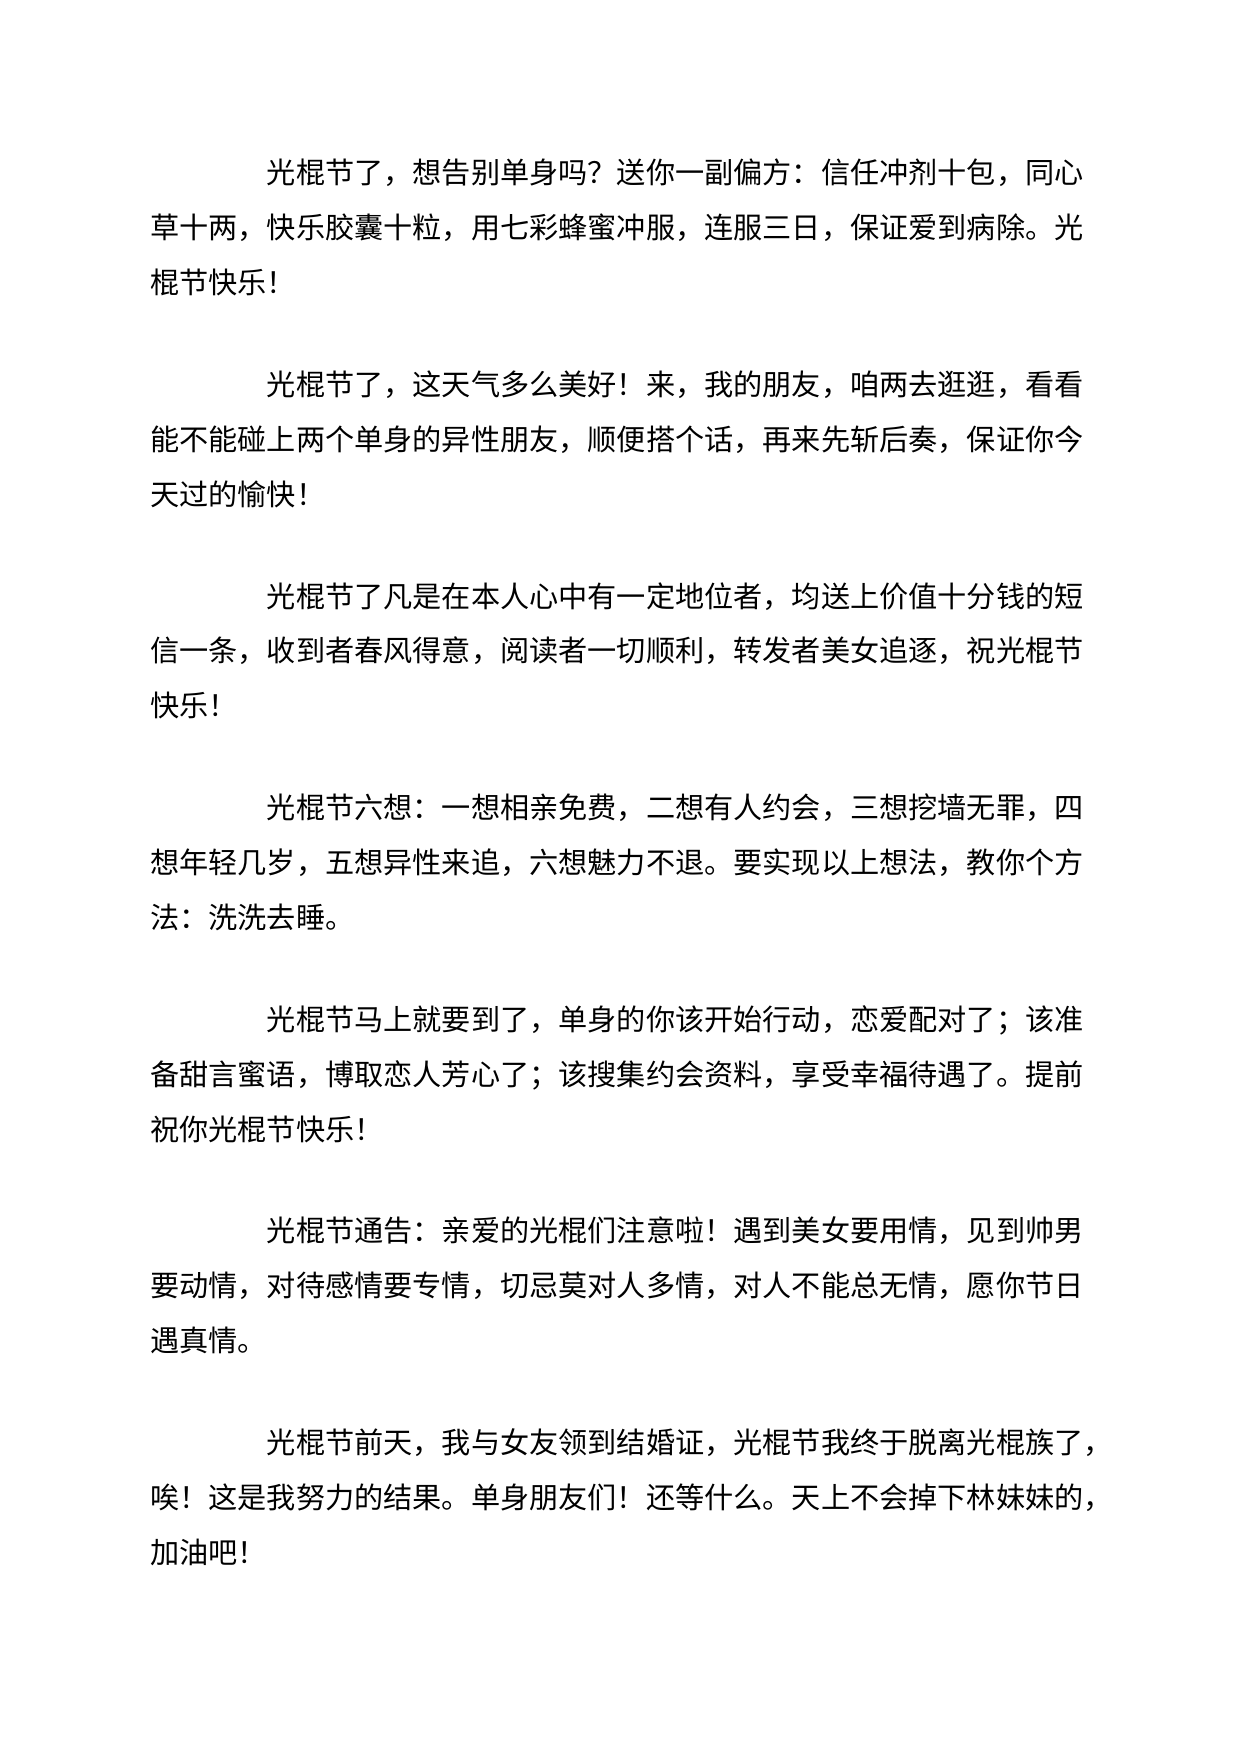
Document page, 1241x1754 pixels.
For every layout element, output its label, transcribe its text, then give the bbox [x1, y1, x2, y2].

text 光棍节了，这天气多么美好！来，我的朋友，咱两去逛逛，看看能不能碰上两个单身的异性朋友，顺便搭个话，再来先斩后奏，保证你今天过的愉快！ [150, 362, 1090, 514]
text 光棍节马上就要到了，单身的你该开始行动，恋爱配对了；该准备甜言蜜语，博取恋人芳心了；该搜集约会资料，享受幸福待遇了。提前祝你光棍节快乐！ [150, 996, 1090, 1148]
text 光棍节了，想告别单身吗？送你一副偏方：信任冲剂十包，同心草十两，快乐胶囊十粒，用七彩蜂蜜冲服，连服三日，保证爱到病除。光棍节快乐！ [150, 150, 1090, 302]
text 光棍节了凡是在本人心中有一定地位者，均送上价值十分钱的短信一条，收到者春风得意，阅读者一切顺利，转发者美女追逐，祝光棍节快乐！ [150, 573, 1090, 725]
text 光棍节通告：亲爱的光棍们注意啦！遇到美女要用情，见到帅男要动情，对待感情要专情，切忌莫对人多情，对人不能总无情，愿你节日遇真情。 [150, 1208, 1090, 1360]
text 光棍节六想：一想相亲免费，二想有人约会，三想挖墙无罪，四想年轻几岁，五想异性来追，六想魅力不退。要实现以上想法，教你个方法：洗洗去睡。 [150, 785, 1090, 937]
text 光棍节前天，我与女友领到结婚证，光棍节我终于脱离光棍族了，唉！这是我努力的结果。单身朋友们！还等什么。天上不会掉下林妹妹的，加油吧！ [150, 1419, 1090, 1571]
